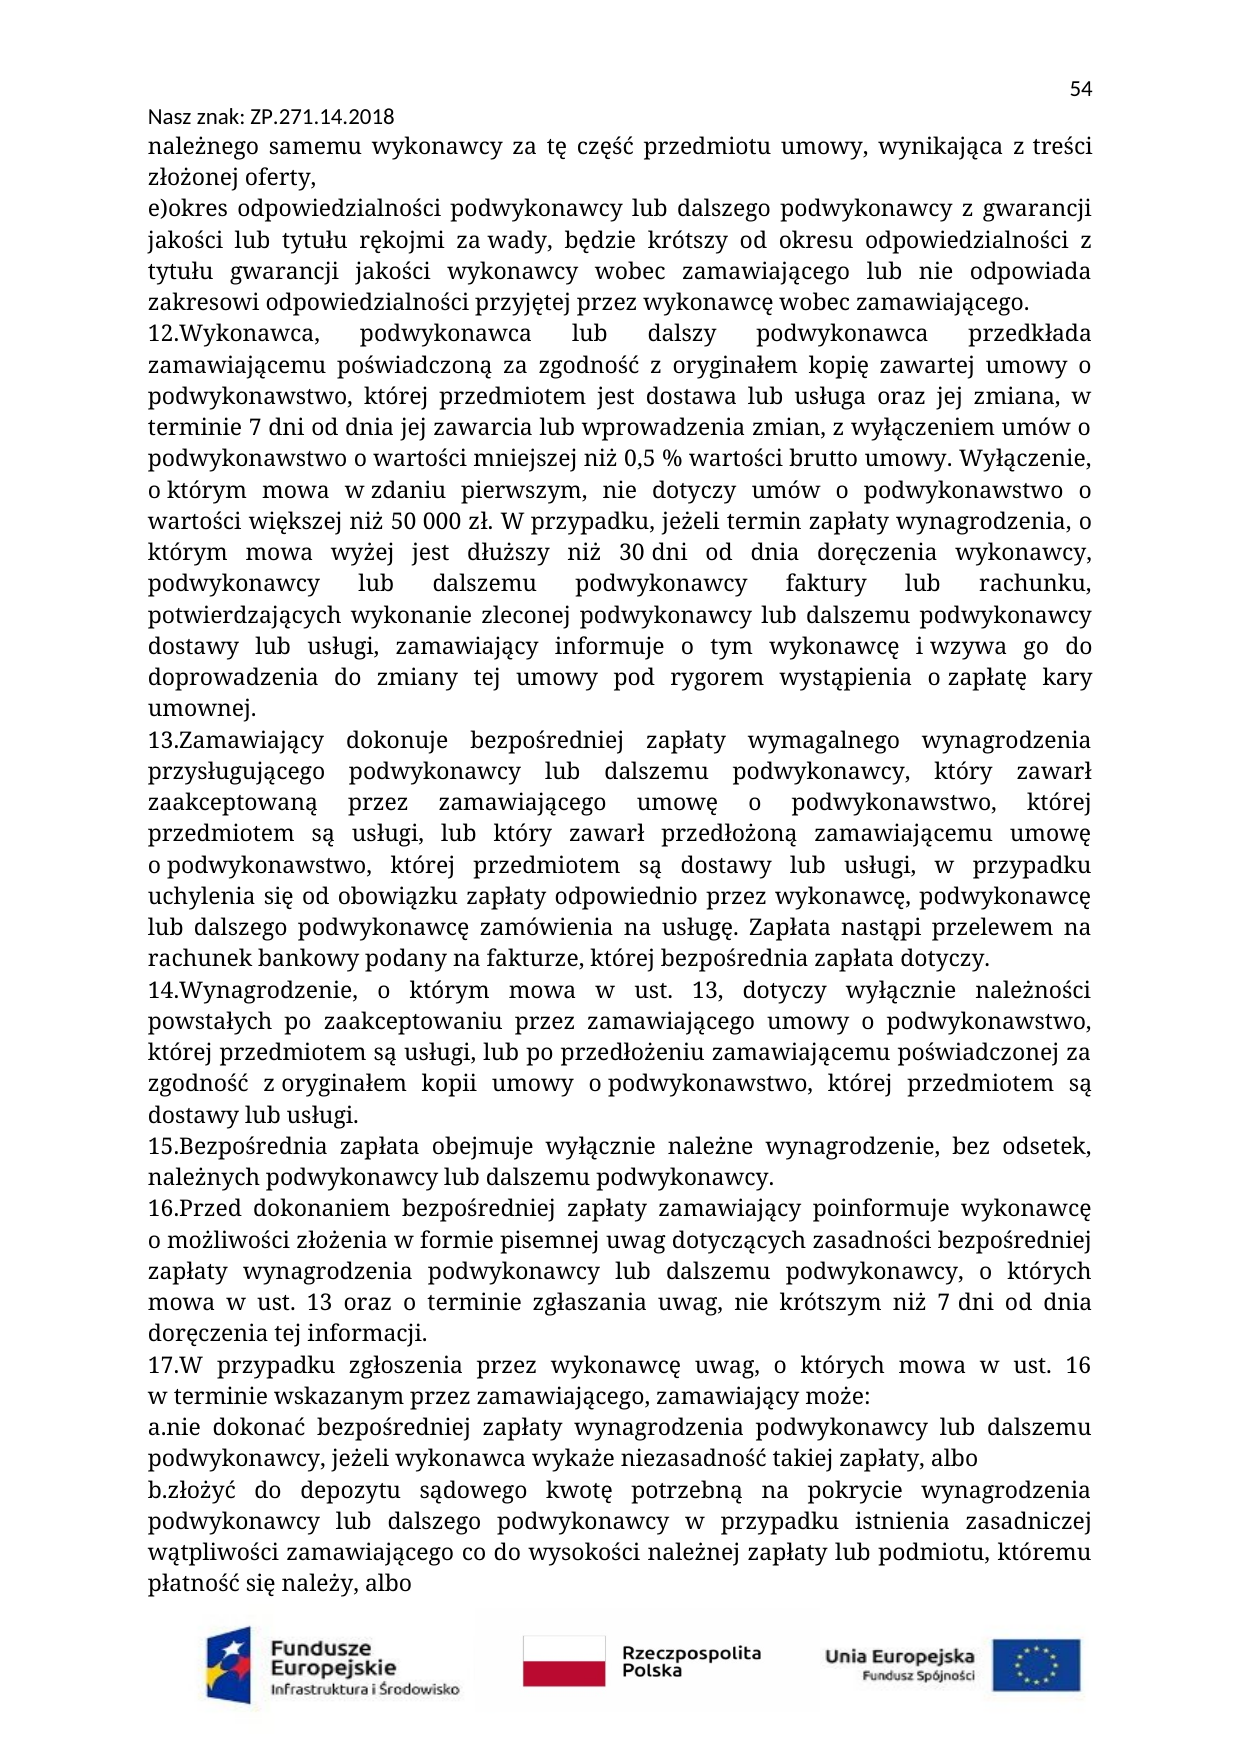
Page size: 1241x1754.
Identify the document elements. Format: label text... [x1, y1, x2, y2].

text b.złożyć do depozytu sądowego kwotę potrzebną na pokrycie wynagrodzenia podwykonawcy lub dalszego podwykonawcy w przypadku istnienia zasadniczej wątpliwości zamawiającego co do wysokości należnej zapłaty lub podmiotu, któremu płatność się należy, albo [148, 1474, 1092, 1599]
text 17.W przypadku zgłoszenia przez wykonawcę uwag, o których mowa w ust. 16 w terminie wskazanym przez zamawiającego, zamawiający może: [148, 1349, 1092, 1411]
text 12.Wykonawca, podwykonawca lub dalszy podwykonawca przedkłada zamawiającemu poświadczoną za zgodność z oryginałem kopię zawartej umowy o podwykonawstwo, której przedmiotem jest dostawa lub usługa oraz jej zmiana, w terminie 7 dni od dnia jej zawarcia lub wprowadzenia zmian, z wyłączeniem umów o podwykonawstwo o wartości mniejszej niż 0,5 % wartości brutto umowy. Wyłączenie, o którym mowa w zdaniu pierwszym, nie dotyczy umów o podwykonawstwo o wartości większej niż 50 000 zł. W przypadku, jeżeli termin zapłaty wynagrodzenia, o którym mowa wyżej jest dłuższy niż 30 dni od dnia doręczenia wykonawcy, podwykonawcy lub dalszemu podwykonawcy faktury lub rachunku, potwierdzających wykonanie zleconej podwykonawcy lub dalszemu podwykonawcy dostawy lub usługi, zamawiający informuje o tym wykonawcę i wzywa go do doprowadzenia do zmiany tej umowy pod rygorem wystąpienia o zapłatę kary umownej. [148, 317, 1092, 724]
text e)okres odpowiedzialności podwykonawcy lub dalszego podwykonawcy z gwarancji jakości lub tytułu rękojmi za wady, będzie krótszy od okresu odpowiedzialności z tytułu gwarancji jakości wykonawcy wobec zamawiającego lub nie odpowiada zakresowi odpowiedzialności przyjętej przez wykonawcę wobec zamawiającego. [148, 192, 1092, 317]
text a.nie dokonać bezpośredniej zapłaty wynagrodzenia podwykonawcy lub dalszemu podwykonawcy, jeżeli wykonawca wykaże niezasadność takiej zapłaty, albo [148, 1411, 1092, 1474]
text 15.Bezpośrednia zapłata obejmuje wyłącznie należne wynagrodzenie, bez odsetek, należnych podwykonawcy lub dalszemu podwykonawcy. [148, 1130, 1092, 1192]
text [148, 130, 1092, 192]
text 13.Zamawiający dokonuje bezpośredniej zapłaty wymagalnego wynagrodzenia przysługującego podwykonawcy lub dalszemu podwykonawcy, który zawarł zaakceptowaną przez zamawiającego umowę o podwykonawstwo, której przedmiotem są usługi, lub który zawarł przedłożoną zamawiającemu umowę o podwykonawstwo, której przedmiotem są dostawy lub usługi, w przypadku uchylenia się od obowiązku zapłaty odpowiednio przez wykonawcę, podwykonawcę lub dalszego podwykonawcę zamówienia na usługę. Zapłata nastąpi przelewem na rachunek bankowy podany na fakturze, której bezpośrednia zapłata dotyczy. [148, 724, 1092, 974]
text 14.Wynagrodzenie, o którym mowa w ust. 13, dotyczy wyłącznie należności powstałych po zaakceptowaniu przez zamawiającego umowy o podwykonawstwo, której przedmiotem są usługi, lub po przedłożeniu zamawiającemu poświadczonej za zgodność z oryginałem kopii umowy o podwykonawstwo, której przedmiotem są dostawy lub usługi. [148, 974, 1092, 1130]
text 16.Przed dokonaniem bezpośredniej zapłaty zamawiający poinformuje wykonawcę o możliwości złożenia w formie pisemnej uwag dotyczących zasadności bezpośredniej zapłaty wynagrodzenia podwykonawcy lub dalszemu podwykonawcy, o których mowa w ust. 13 oraz o terminie zgłaszania uwag, nie krótszym niż 7 dni od dnia doręczenia tej informacji. [148, 1192, 1092, 1349]
picture [173, 1583, 1114, 1754]
